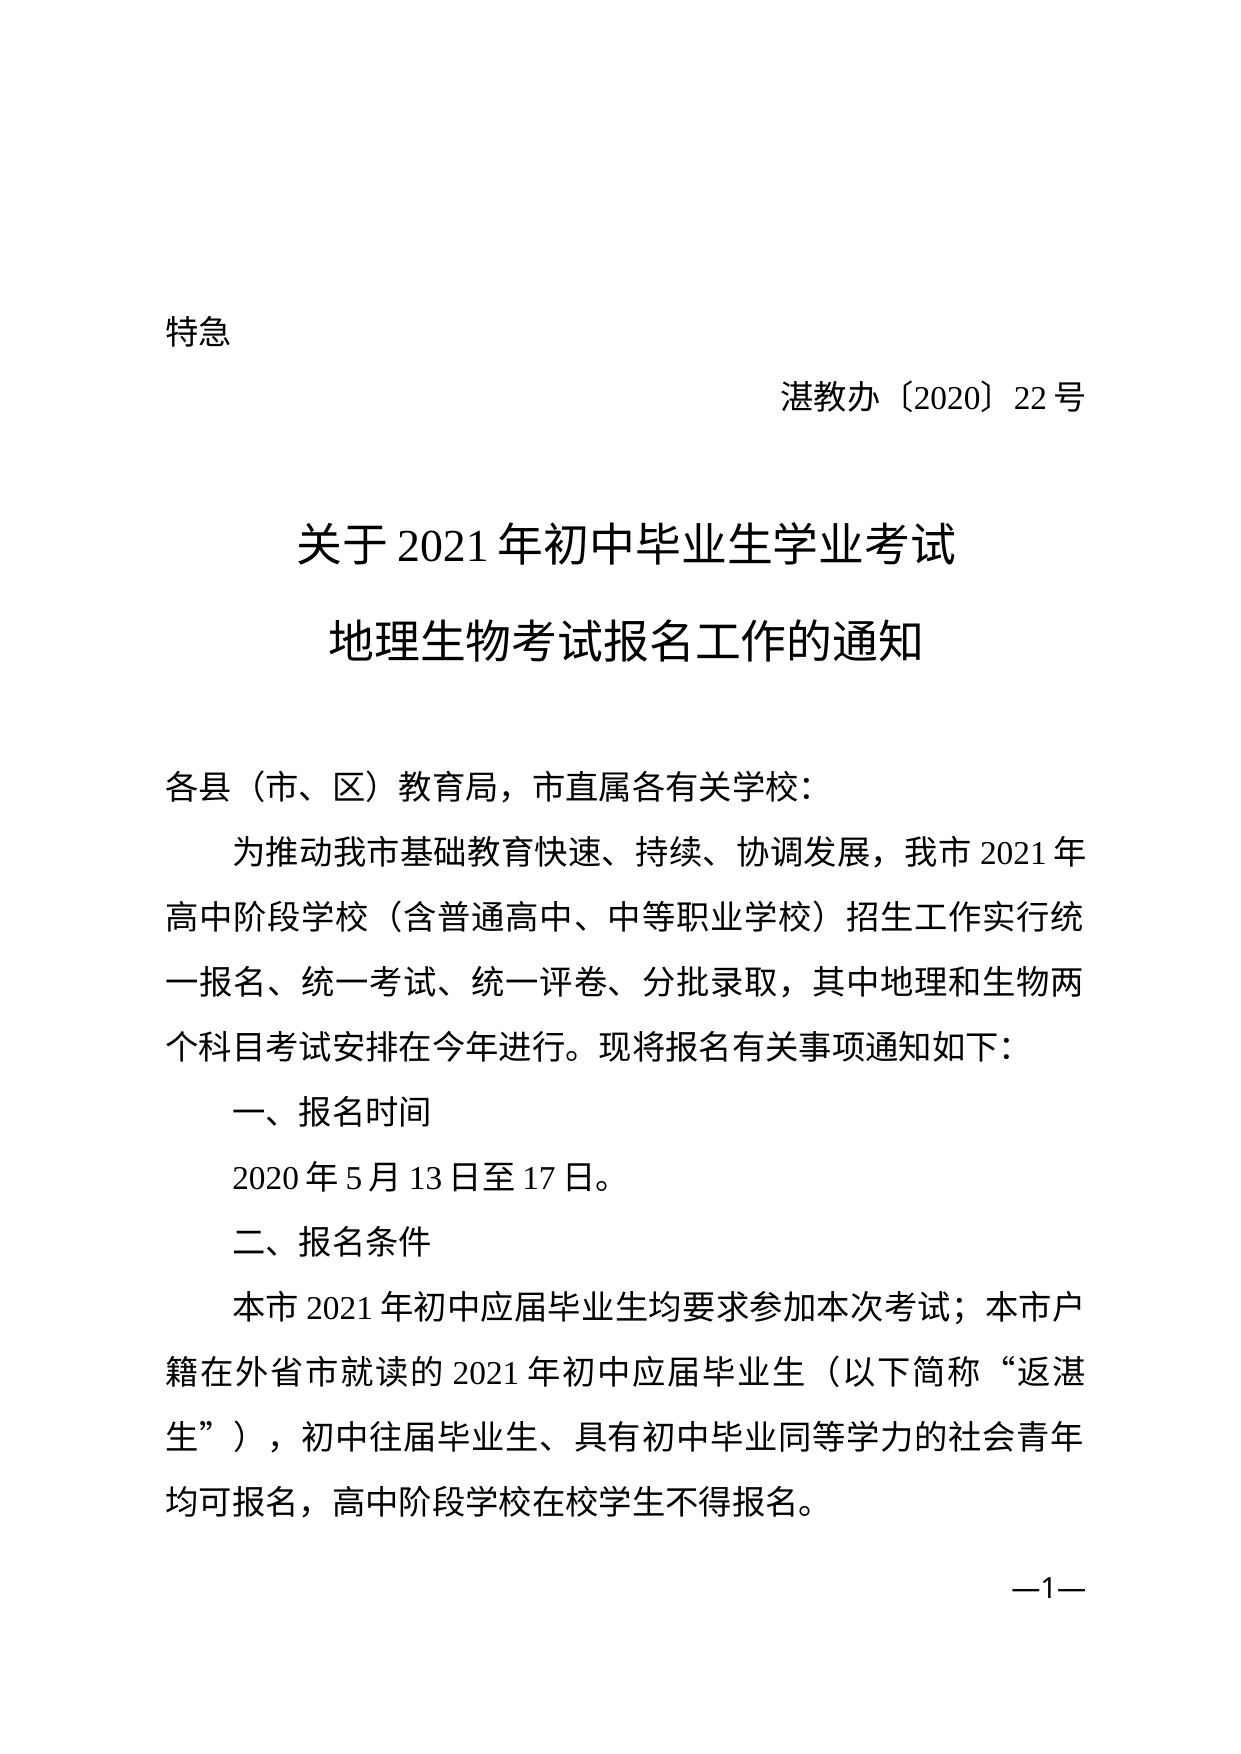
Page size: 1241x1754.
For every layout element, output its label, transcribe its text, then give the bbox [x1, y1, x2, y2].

text 地理生物考试报名工作的通知 [165, 590, 1087, 688]
text 关于2021年初中毕业生学业考试 [165, 493, 1087, 590]
text 为推动我市基础教育快速、持续、协调发展，我市2021年高中阶段学校（含普通高中、中等职业学校）招生工作实行统一报名、统一考试、统一评卷、分批录取，其中地理和生物两个科目考试安排在今年进行。现将报名有关事项通知如下： [165, 818, 1087, 1078]
text 各县（市、区）教育局，市直属各有关学校： [165, 753, 1087, 818]
text 湛教办〔2020〕22号 [165, 363, 1087, 428]
text 特急 [165, 298, 1087, 363]
text 一、报名时间 [165, 1078, 1087, 1143]
text 二、报名条件 [165, 1208, 1087, 1273]
text 2020年5月13日至17日。 [165, 1143, 1087, 1208]
text 本市2021年初中应届毕业生均要求参加本次考试；本市户籍在外省市就读的2021年初中应届毕业生（以下简称“返湛生”），初中往届毕业生、具有初中毕业同等学力的社会青年均可报名，高中阶段学校在校学生不得报名。 [165, 1273, 1087, 1533]
